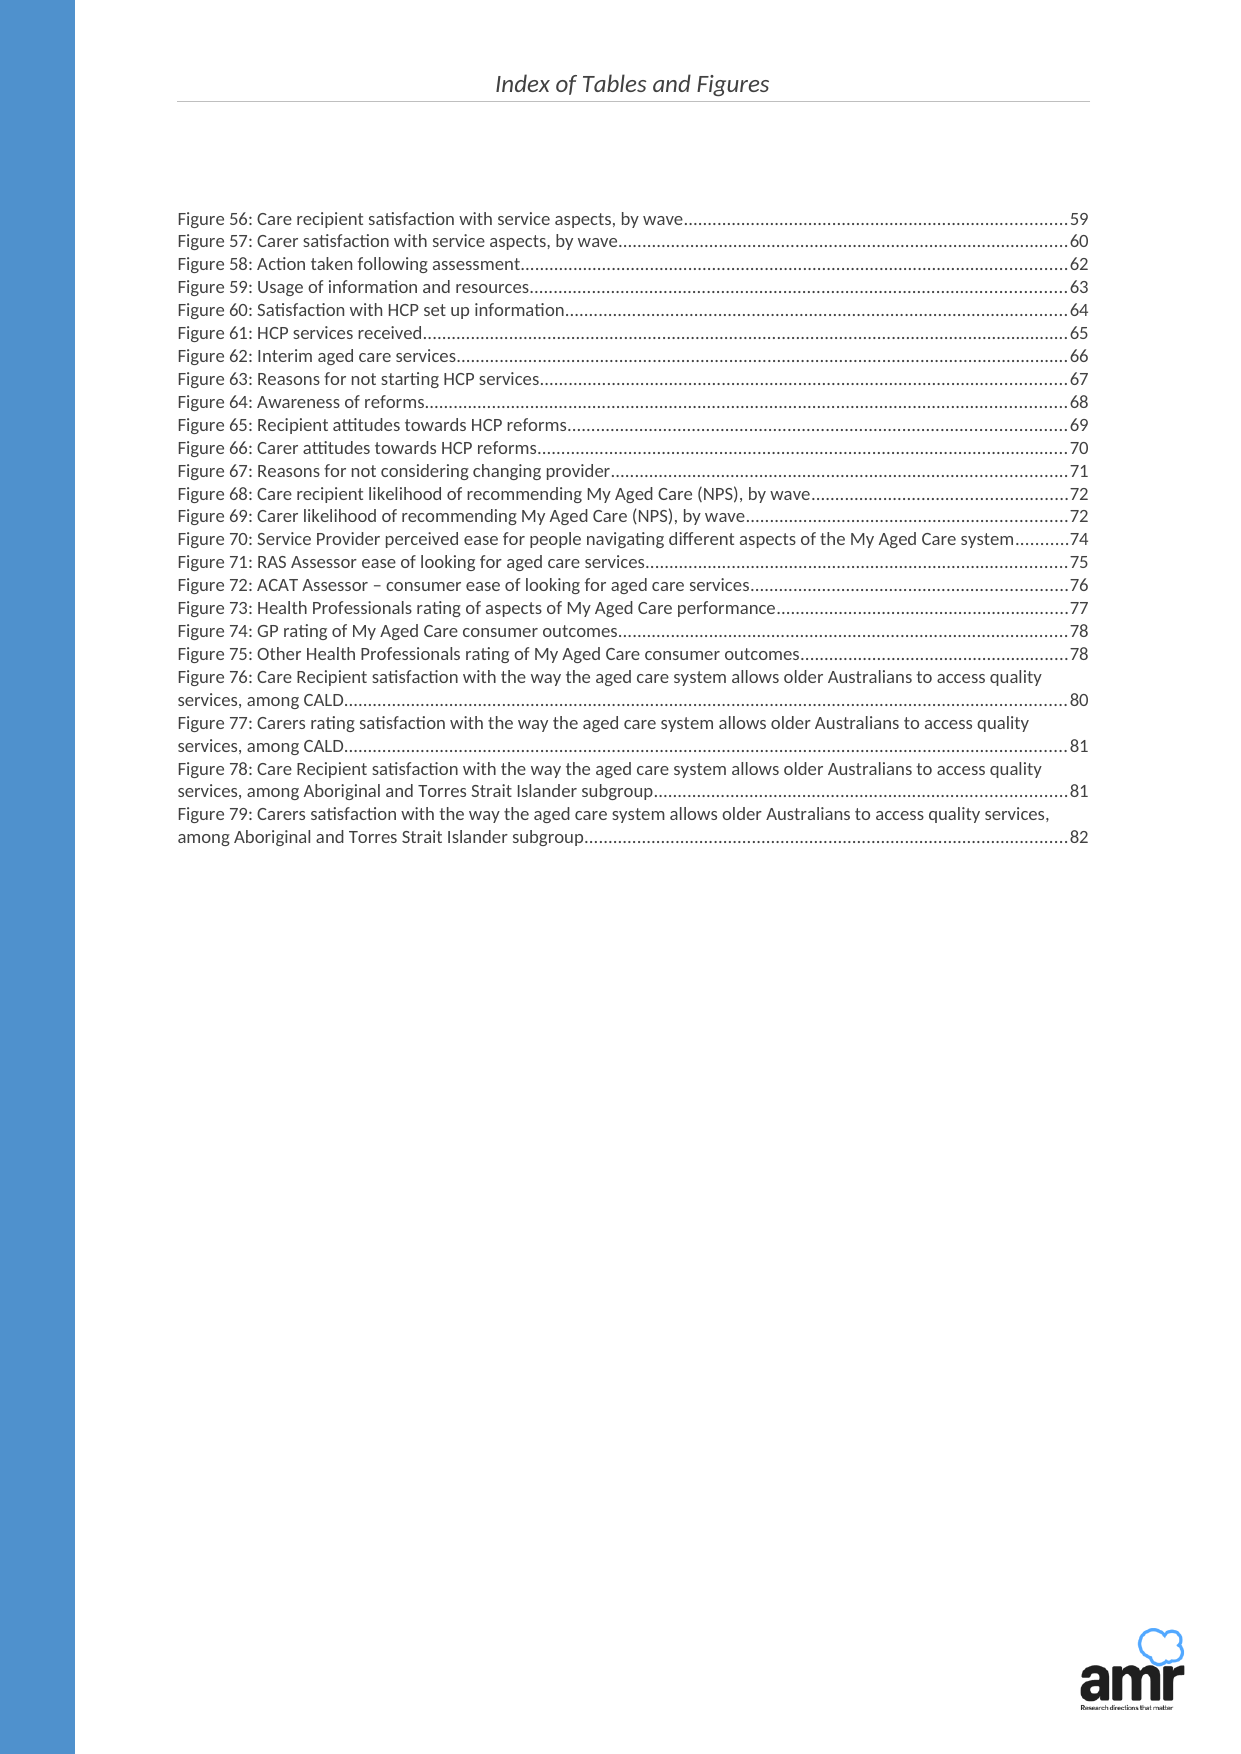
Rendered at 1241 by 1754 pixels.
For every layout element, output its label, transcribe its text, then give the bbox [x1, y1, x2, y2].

text Figure 65: Recipient attitudes towards HCP reforms 69 [177, 413, 1090, 436]
text Figure 69: Carer likelihood of recommending My Aged Care (NPS), by wave 72 [177, 505, 1090, 528]
text Figure 68: Care recipient likelihood of recommending My Aged Care (NPS), by wave 72 [177, 482, 1090, 505]
text Figure 75: Other Health Professionals rating of My Aged Care consumer outcomes 78 [177, 642, 1090, 665]
text Figure 67: Reasons for not considering changing provider 71 [177, 459, 1090, 482]
text Figure 56: Care recipient satisfaction with service aspects, by wave 59 [177, 207, 1090, 230]
text Figure 78: Care Recipient satisfaction with the way the aged care system allows older Australians to access quality services, among Aboriginal and Torres Strait Islander subgroup 81 [177, 757, 1090, 803]
text Figure 60: Satisfaction with HCP set up information 64 [177, 298, 1090, 321]
text Figure 61: HCP services received 65 [177, 321, 1090, 344]
text Figure 76: Care Recipient satisfaction with the way the aged care system allows older Australians to access quality services, among CALD 80 [177, 665, 1090, 711]
text Figure 59: Usage of information and resources 63 [177, 276, 1090, 298]
text Figure 71: RAS Assessor ease of looking for aged care services 75 [177, 551, 1090, 573]
text Figure 79: Carers satisfaction with the way the aged care system allows older Australians to access quality services, among Aboriginal and Torres Strait Islander subgroup 82 [177, 803, 1090, 848]
text Figure 72: ACAT Assessor – consumer ease of looking for aged care services 76 [177, 573, 1090, 596]
text Figure 74: GP rating of My Aged Care consumer outcomes 78 [177, 619, 1090, 642]
text Figure 63: Reasons for not starting HCP services 67 [177, 367, 1090, 390]
text Figure 57: Carer satisfaction with service aspects, by wave 60 [177, 230, 1090, 253]
text Figure 58: Action taken following assessment 62 [177, 253, 1090, 276]
text Figure 66: Carer attitudes towards HCP reforms 70 [177, 436, 1090, 459]
text Figure 62: Interim aged care services 66 [177, 344, 1090, 367]
text Figure 70: Service Provider perceived ease for people navigating different aspects of the My Aged Care system 74 [177, 528, 1090, 551]
picture [1080, 1628, 1185, 1710]
text Figure 73: Health Professionals rating of aspects of My Aged Care performance 77 [177, 596, 1090, 619]
text Figure 64: Awareness of reforms 68 [177, 390, 1090, 413]
text Figure 77: Carers rating satisfaction with the way the aged care system allows older Australians to access quality services, among CALD 81 [177, 711, 1090, 757]
